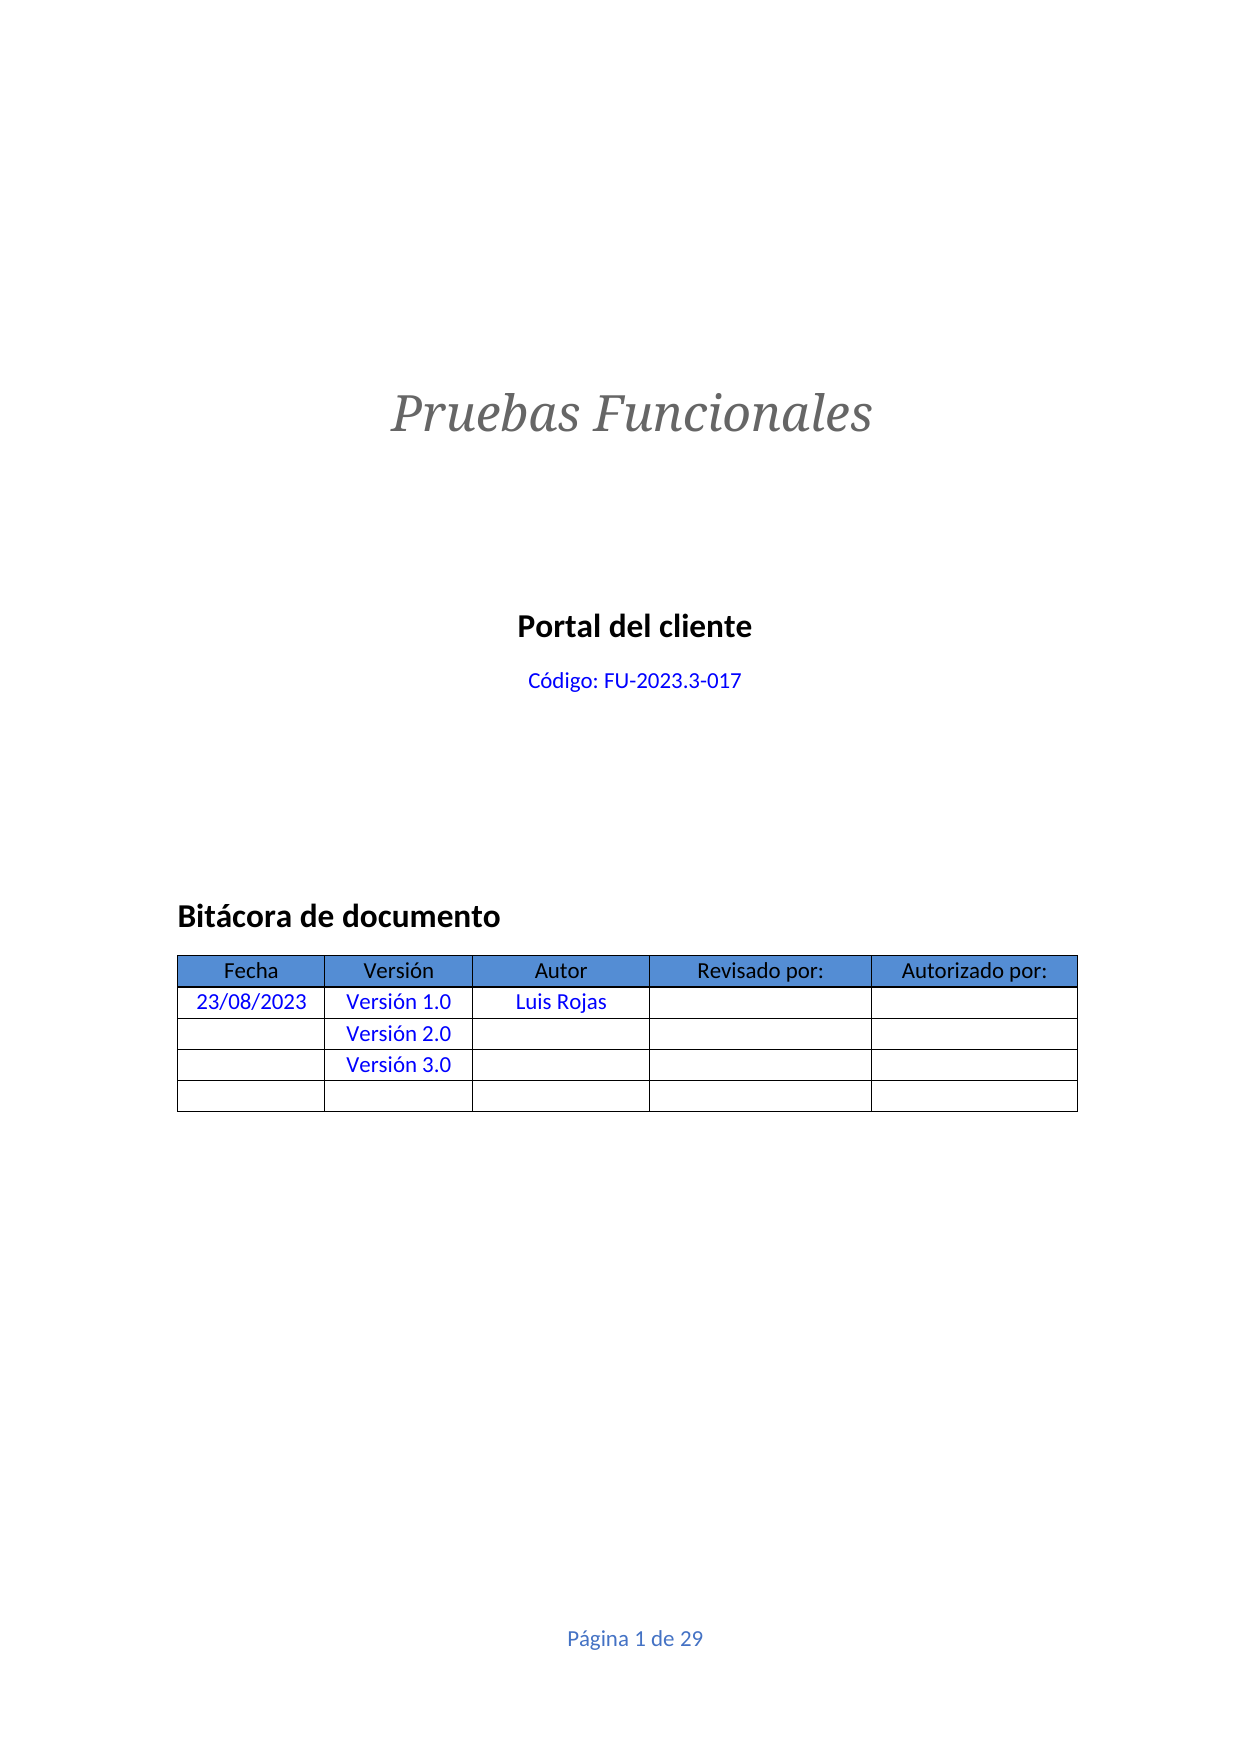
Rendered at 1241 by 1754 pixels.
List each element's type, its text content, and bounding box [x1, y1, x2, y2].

table_header Fecha [178, 956, 324, 986]
table_cell [650, 1081, 871, 1111]
table_cell Versión 3.0 [325, 1050, 472, 1080]
table_cell [872, 988, 1077, 1018]
subtitle Pruebas Funcionales [177, 378, 1093, 446]
table_cell [872, 1050, 1077, 1080]
table_cell [872, 1081, 1077, 1111]
table_cell [325, 1081, 472, 1111]
table_header Revisado por: [650, 956, 871, 986]
table_cell [178, 1081, 324, 1111]
text Portal del cliente [177, 605, 1093, 646]
table_cell [473, 1019, 649, 1049]
table_cell [650, 1050, 871, 1080]
table_cell Versión 2.0 [325, 1019, 472, 1049]
text Bitácora de documento [177, 895, 1093, 935]
table_cell [178, 1050, 324, 1080]
table_cell [178, 1019, 324, 1049]
table_cell 23/08/2023 [178, 988, 324, 1018]
table_cell Versión 1.0 [325, 988, 472, 1018]
table_cell [650, 1019, 871, 1049]
table_header Autorizado por: [872, 956, 1077, 986]
table_header Autor [473, 956, 649, 986]
table_header Versión [325, 956, 472, 986]
table_cell Luis Rojas [473, 988, 649, 1018]
table_cell [473, 1050, 649, 1080]
table_cell [650, 988, 871, 1018]
table_cell [872, 1019, 1077, 1049]
text Código: FU-2023.3-017 [177, 666, 1093, 694]
table_cell [473, 1081, 649, 1111]
